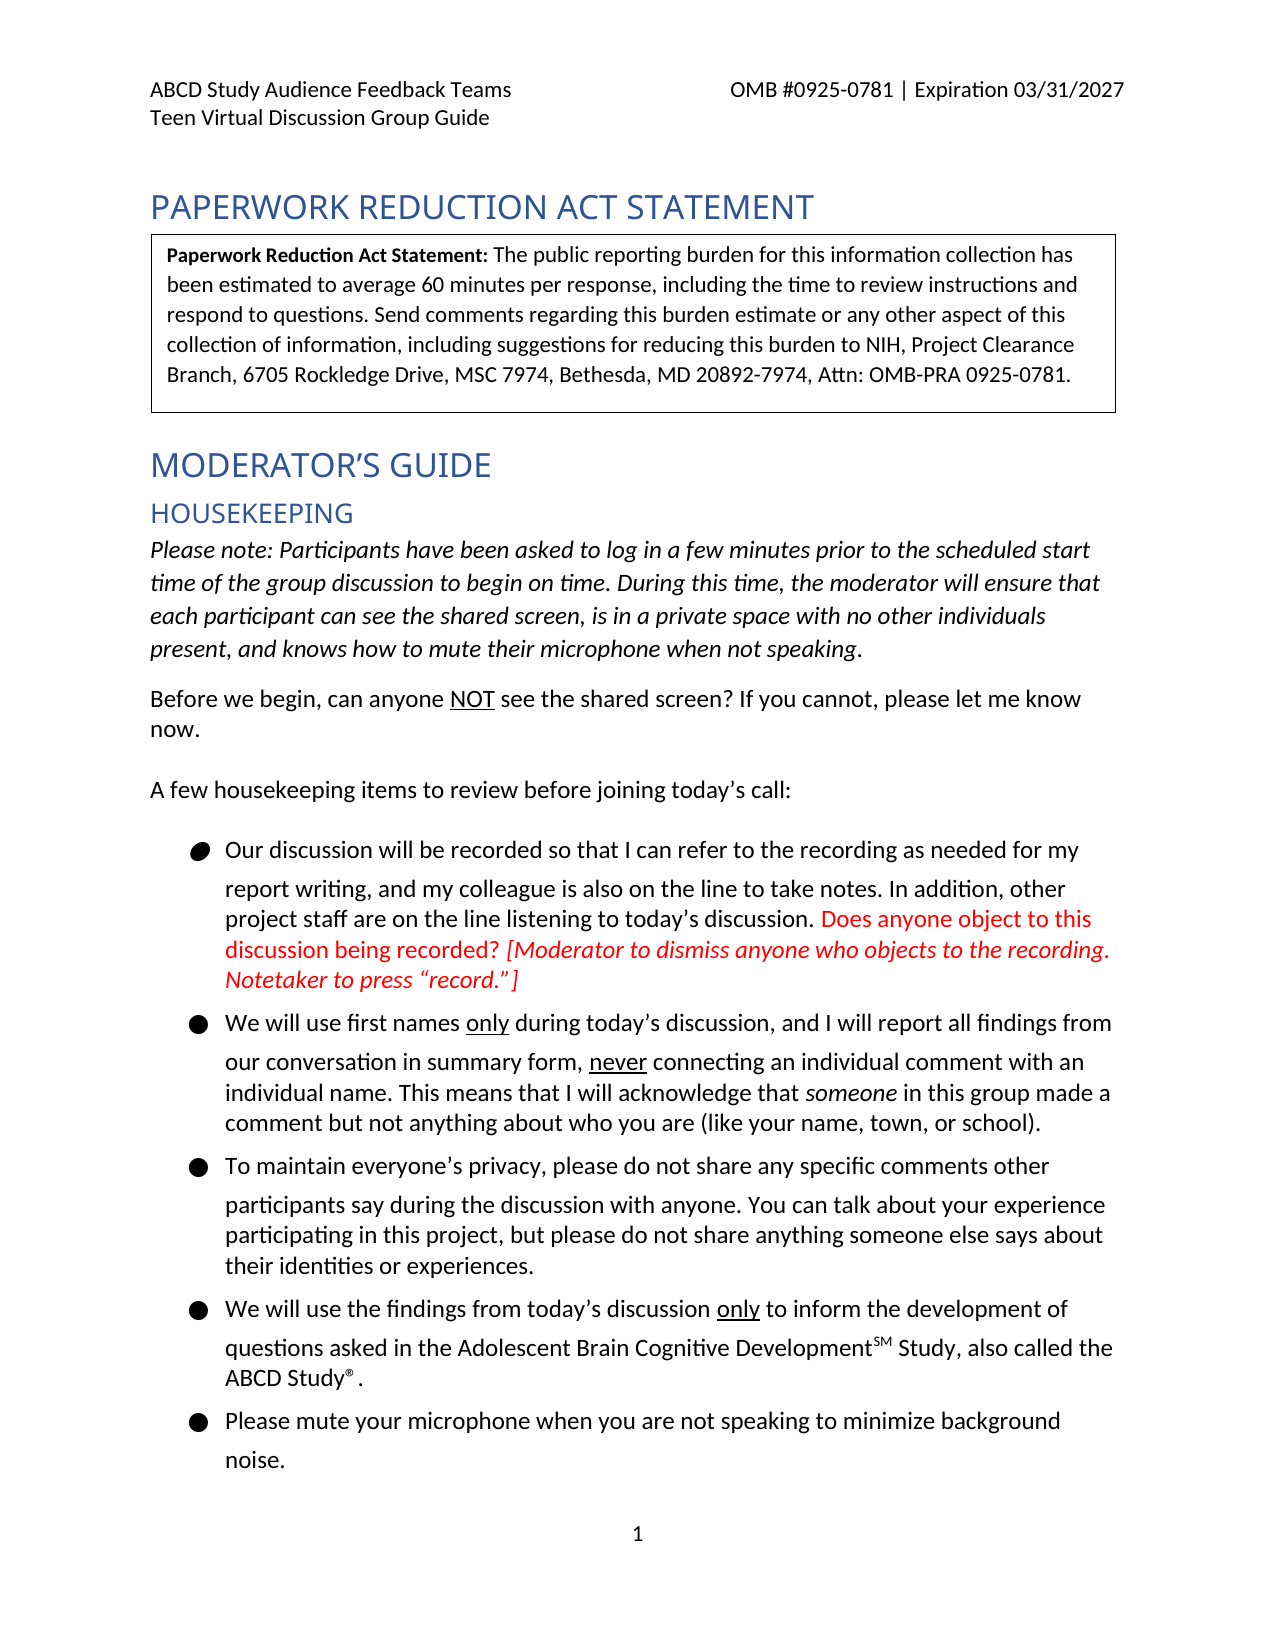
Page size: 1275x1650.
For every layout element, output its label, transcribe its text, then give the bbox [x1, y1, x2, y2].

text A few housekeeping items to review before joining today’s call: [150, 774, 1125, 805]
text Please note: Participants have been asked to log in a few minutes prior to the scheduled start time of the group discussion to begin on time. During this time, the moderator will ensure that each participant can see the shared screen, is in a private space with no other individuals present, and knows how to mute their microphone when not speaking. [150, 534, 1125, 664]
subtitle HOUSEKEEPING [150, 495, 1125, 532]
list We will use first names only during today’s discussion, and I will report all findings from our conversation in summary form, never connecting an individual comment with an individual name. This means that I will acknowledge that someone in this group made a comment but not anything about who you are (like your name, town, or school). [187, 995, 1125, 1138]
text Before we begin, can anyone NOT see the shared screen? If you cannot, please let me know now. [150, 683, 1125, 744]
subtitle MODERATOR’S GUIDE [150, 442, 1125, 487]
list Please mute your microphone when you are not speaking to minimize background noise. [187, 1393, 1125, 1474]
subtitle PAPERWORK REDUCTION ACT STATEMENT [150, 184, 1125, 229]
list To maintain everyone’s privacy, please do not share any specific comments other participants say during the discussion with anyone. You can talk about your experience participating in this project, but please do not share anything someone else says about their identities or experiences. [187, 1138, 1125, 1281]
list Our discussion will be recorded so that I can refer to the recording as needed for my report writing, and my colleague is also on the line to take notes. In addition, other project staff are on the line listening to today’s discussion. Does anyone object to this discussion being recorded? [Moderator to dismiss anyone who objects to the recording. Notetaker to press “record.”] [187, 822, 1125, 995]
list We will use the findings from today’s discussion only to inform the development of questions asked in the Adolescent Brain Cognitive DevelopmentSM Study, also called the ABCD Study®. [187, 1281, 1125, 1393]
